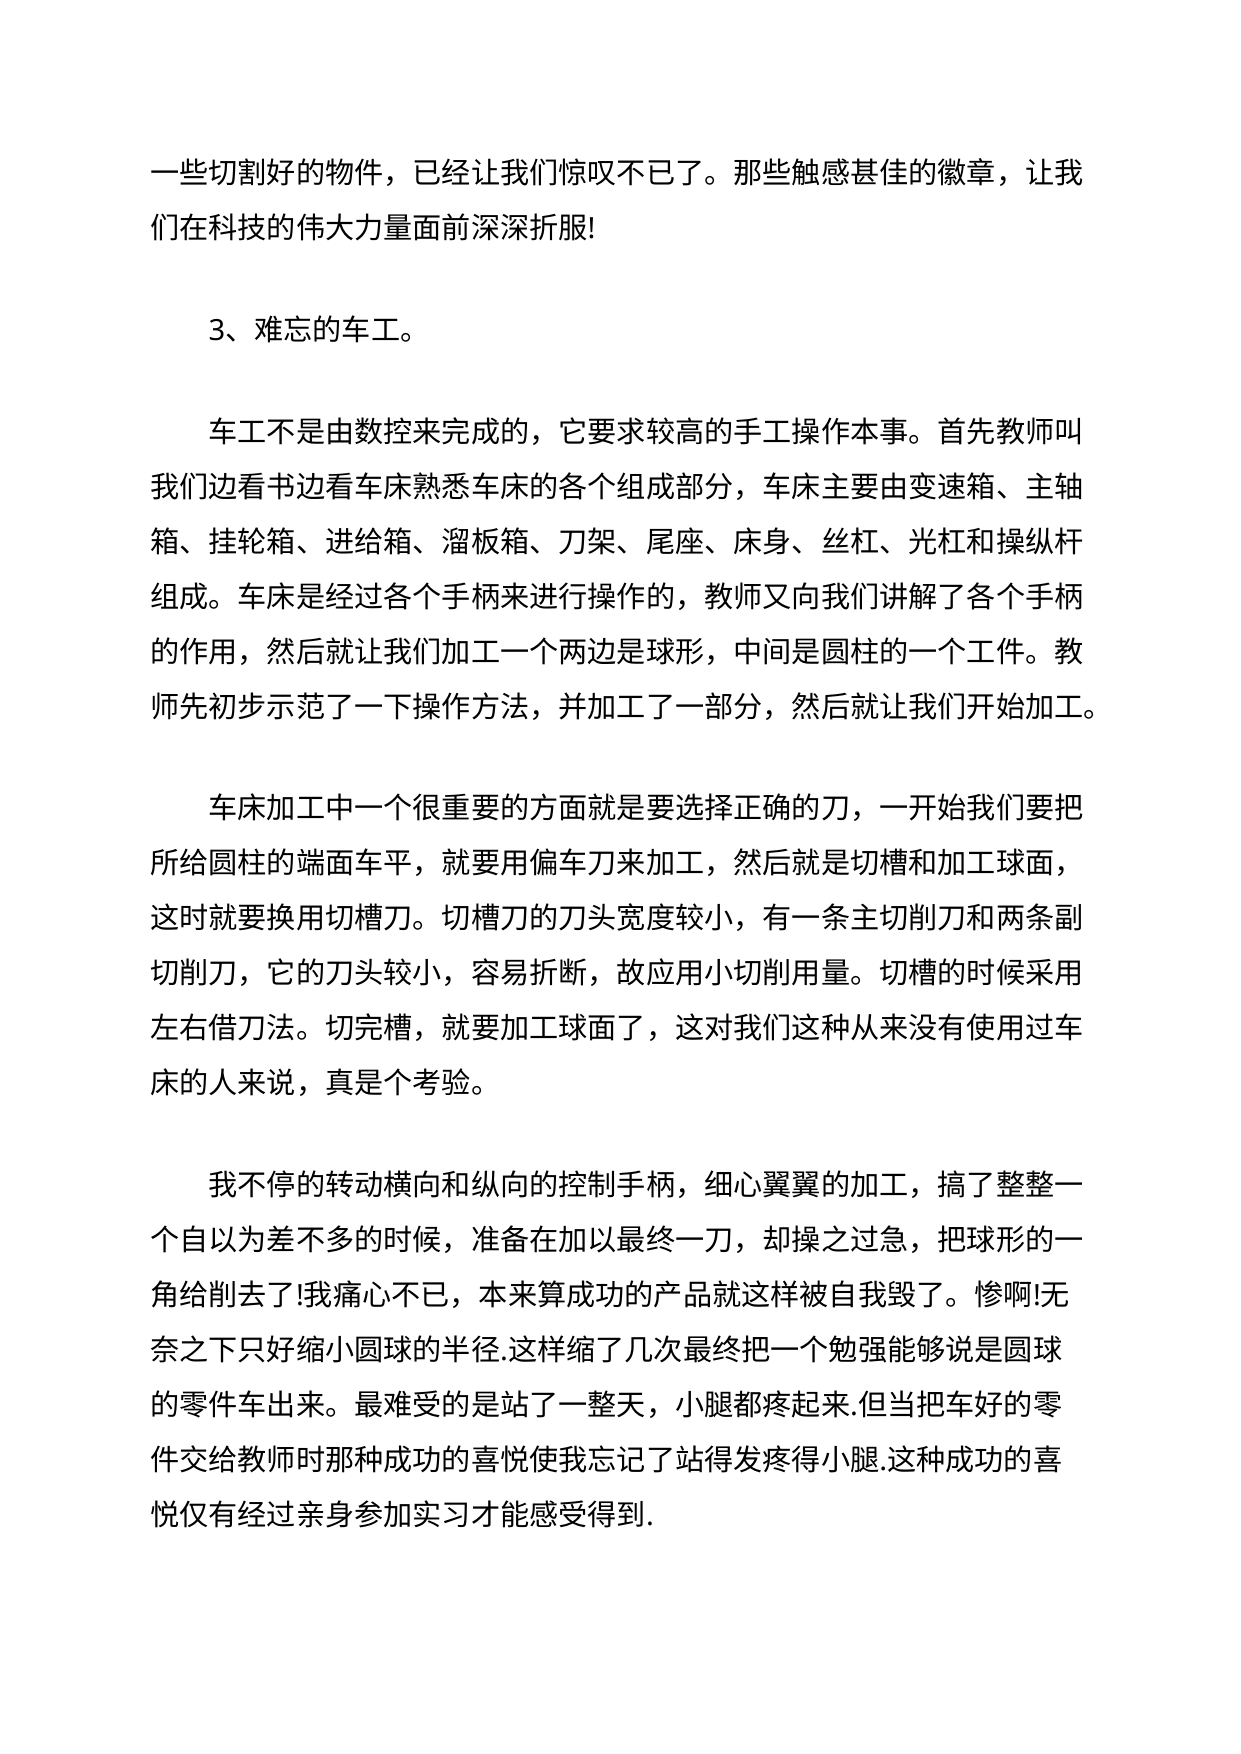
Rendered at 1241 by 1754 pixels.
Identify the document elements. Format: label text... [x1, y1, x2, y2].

text 3、难忘的车工。 [150, 307, 1090, 349]
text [150, 150, 1090, 247]
text 车床加工中一个很重要的方面就是要选择正确的刀，一开始我们要把所给圆柱的端面车平，就要用偏车刀来加工，然后就是切槽和加工球面，这时就要换用切槽刀。切槽刀的刀头宽度较小，有一条主切削刀和两条副切削刀，它的刀头较小，容易折断，故应用小切削用量。切槽的时候采用左右借刀法。切完槽，就要加工球面了，这对我们这种从来没有使用过车床的人来说，真是个考验。 [150, 785, 1090, 1102]
text 车工不是由数控来完成的，它要求较高的手工操作本事。首先教师叫我们边看书边看车床熟悉车床的各个组成部分，车床主要由变速箱、主轴箱、挂轮箱、进给箱、溜板箱、刀架、尾座、床身、丝杠、光杠和操纵杆组成。车床是经过各个手柄来进行操作的，教师又向我们讲解了各个手柄的作用，然后就让我们加工一个两边是球形，中间是圆柱的一个工件。教师先初步示范了一下操作方法，并加工了一部分，然后就让我们开始加工。 [150, 409, 1090, 726]
text 我不停的转动横向和纵向的控制手柄，细心翼翼的加工，搞了整整一个自以为差不多的时候，准备在加以最终一刀，却操之过急，把球形的一角给削去了!我痛心不已，本来算成功的产品就这样被自我毁了。惨啊!无奈之下只好缩小圆球的半径.这样缩了几次最终把一个勉强能够说是圆球的零件车出来。最难受的是站了一整天，小腿都疼起来.但当把车好的零件交给教师时那种成功的喜悦使我忘记了站得发疼得小腿.这种成功的喜悦仅有经过亲身参加实习才能感受得到. [150, 1161, 1090, 1533]
